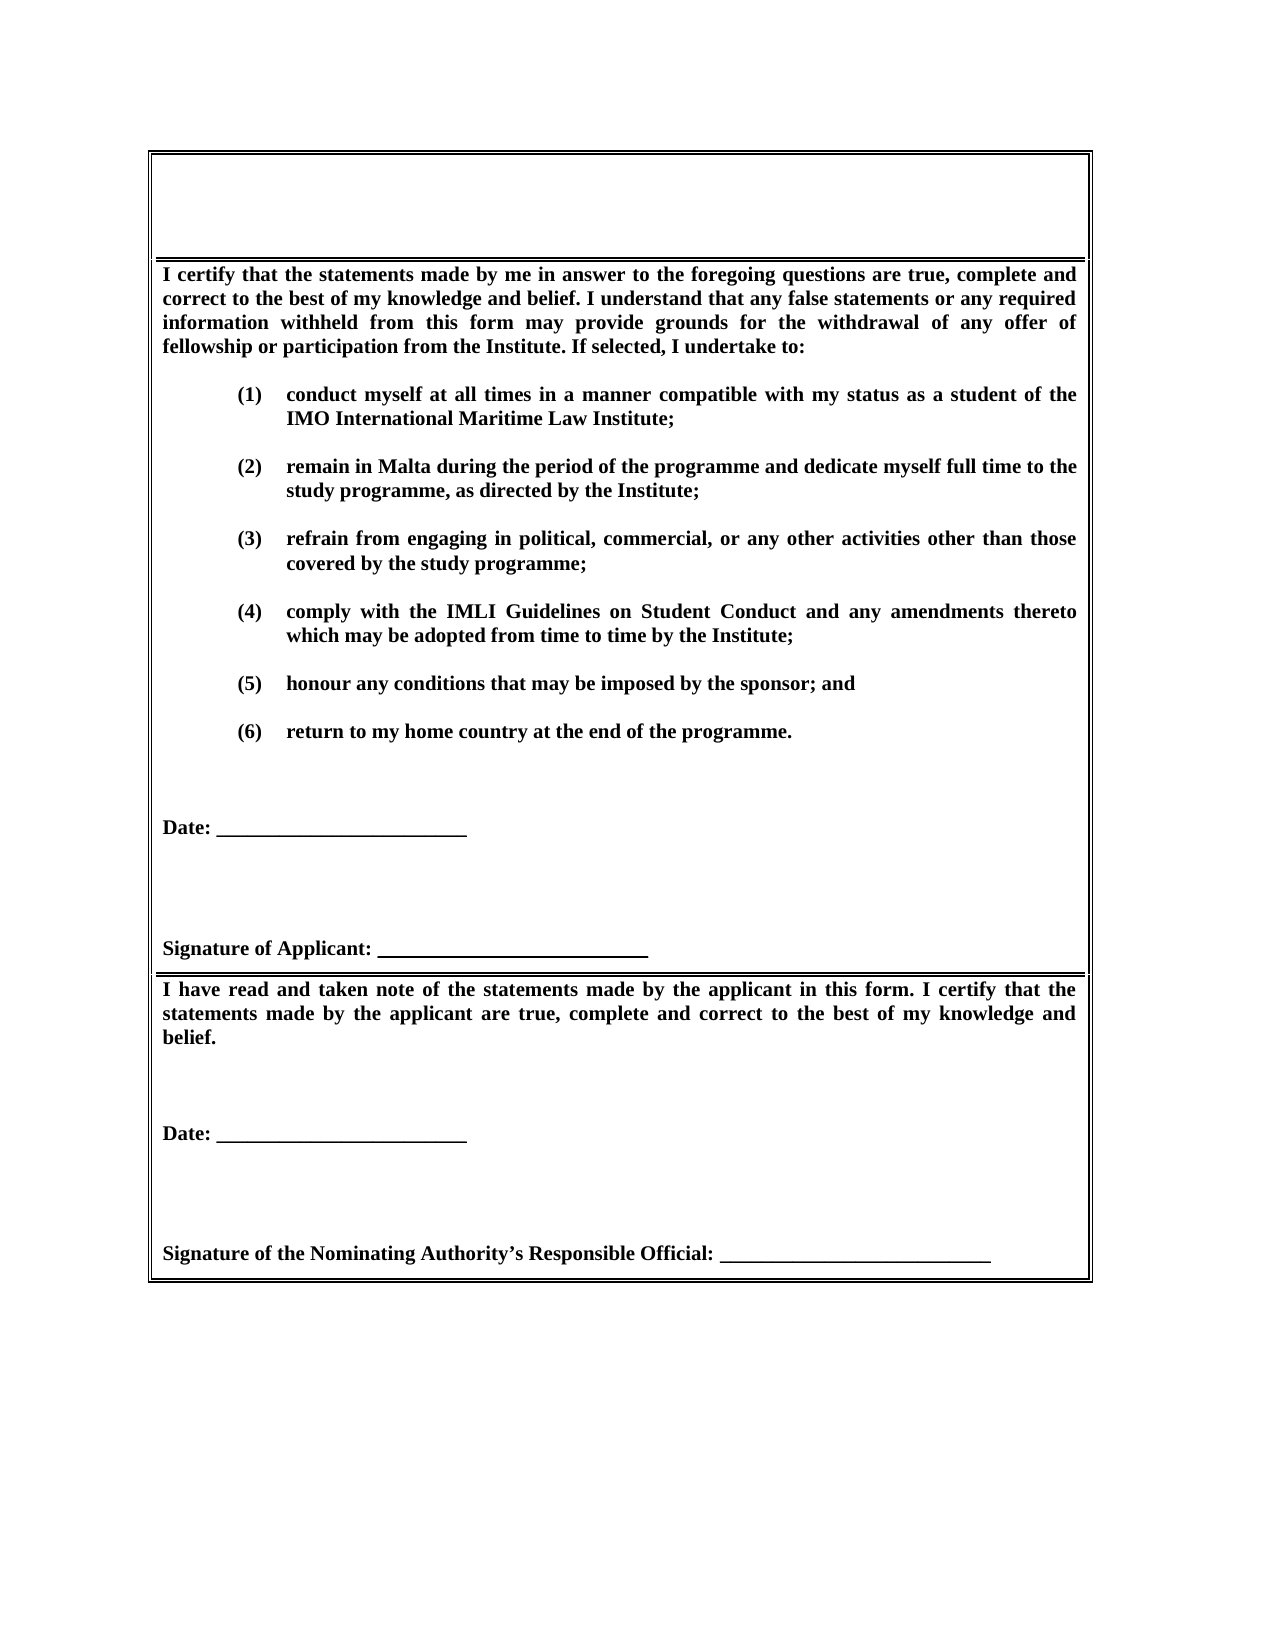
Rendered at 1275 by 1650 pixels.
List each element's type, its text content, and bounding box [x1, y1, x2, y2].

table_cell I certify that the statements made by me in answer to the foregoing questions are true, complete and correct to the best of my knowledge and belief. I understand that any false statements or any required information withheld from this form may provide grounds for the withdrawal of any offer of fellowship or participation from the Institute. If selected, I undertake to: conduct myself at all times in a manner compatible with my status as a student of the International Maritime Law Institute; remain in during the period of the programme and dedicate myself full time to the study programme, as directed by the Institute; refrain from engaging in political, commercial, or any other activities other than those covered by the study programme; comply with the IMLI Guidelines on Student Conduct and any amendments thereto which may be adopted from time to time by the Institute; honour any conditions that may be imposed by the sponsor; and return to my home country at the end of the programme. Date: ________________________ Signature of Applicant: __________________________ [150, 257, 1091, 972]
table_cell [152, 155, 1088, 257]
table_cell I have read and taken note of the statements made by the applicant in this form. I certify that the statements made by the applicant are true, complete and correct to the best of my knowledge and belief. Date: ________________________ Signature of the Nominating Authority’s Responsible Official: __________________________ [150, 972, 1091, 1278]
